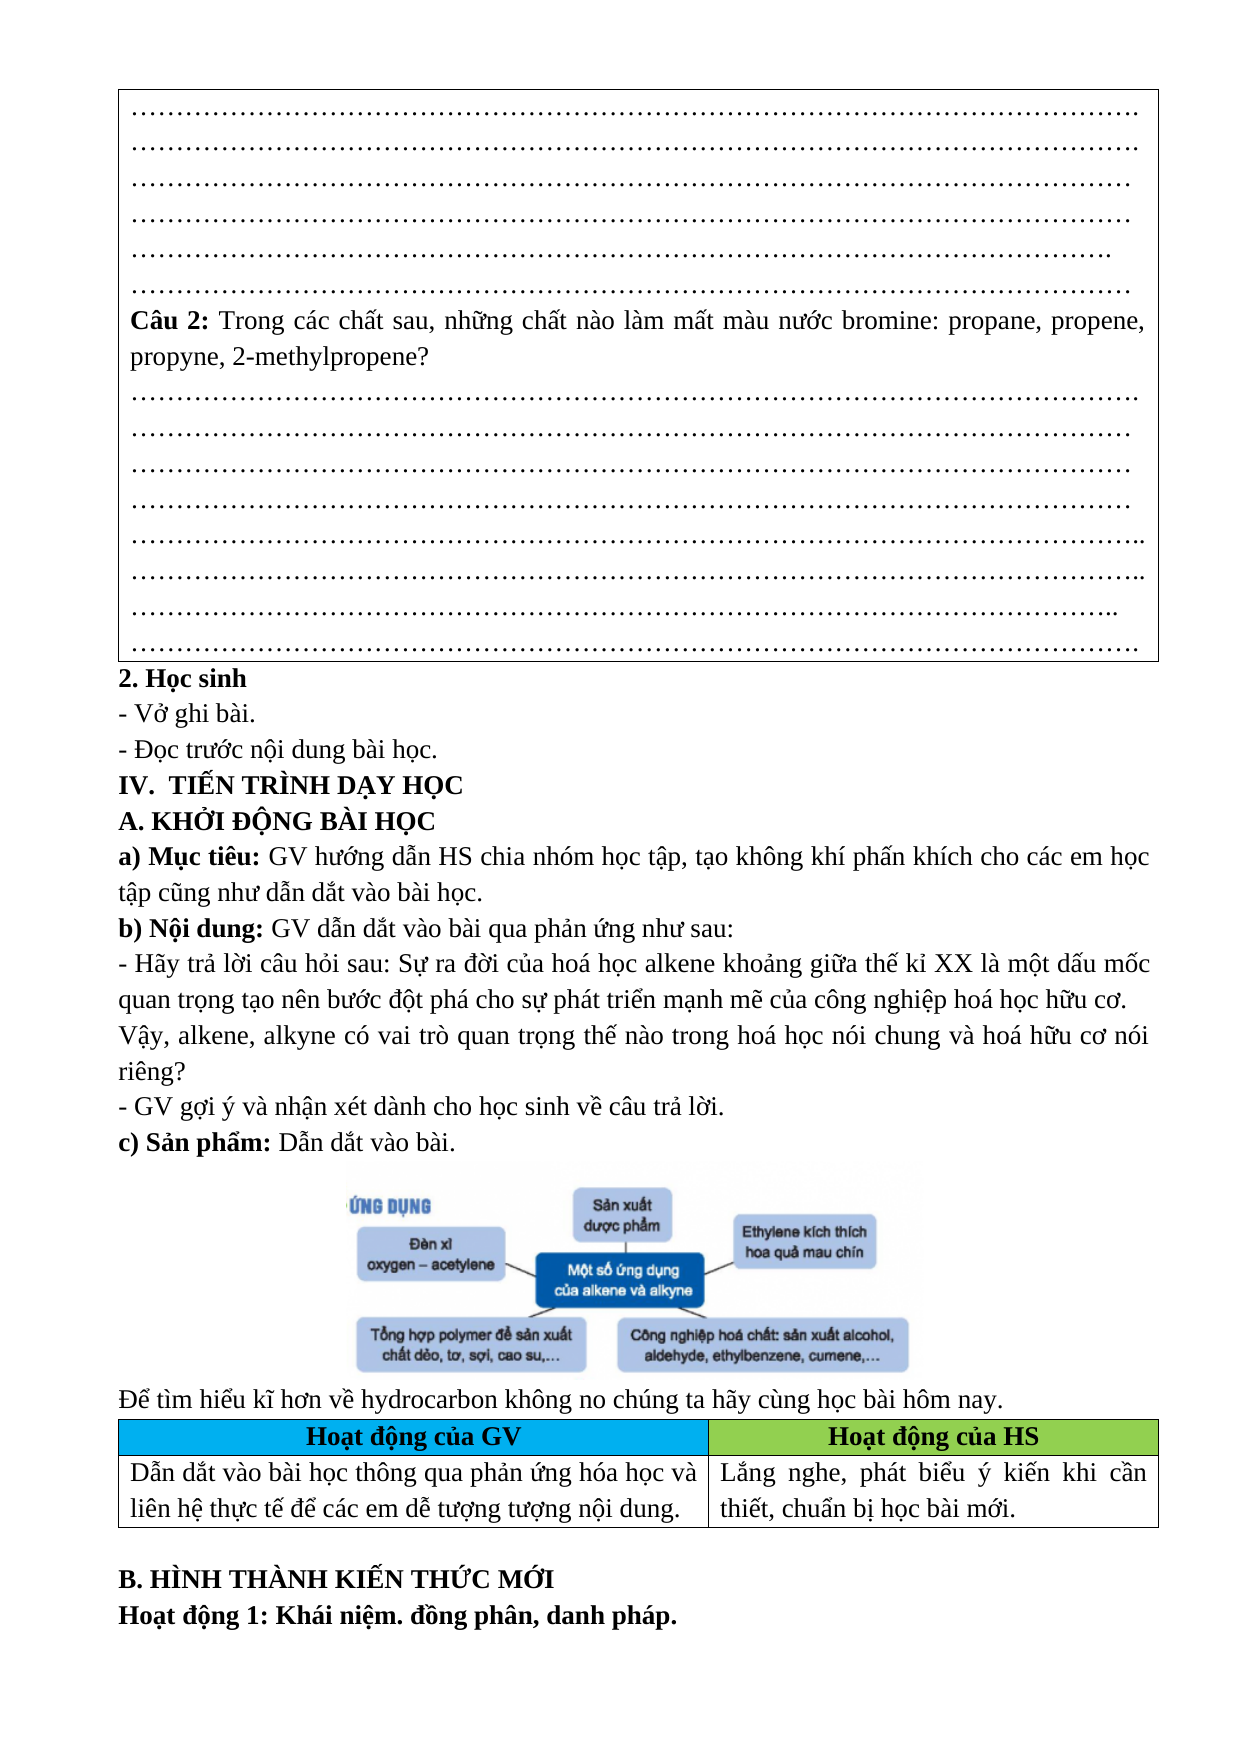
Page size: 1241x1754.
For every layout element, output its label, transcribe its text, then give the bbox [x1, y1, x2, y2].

text Để tìm hiểu kĩ hơn về hydrocarbon không no chúng ta hãy cùng học bài hôm nay. [118, 1383, 1152, 1414]
text B. HÌNH THÀNH KIẾN THỨC MỚI [118, 1564, 1152, 1595]
text - GV gợi ý và nhận xét dành cho học sinh về câu trả lời. [118, 1090, 1152, 1122]
text A. KHỞI ĐỘNG BÀI HỌC [118, 804, 1152, 836]
table_cell Dẫn dắt vào bài học thông qua phản ứng hóa học và liên hệ thực tế để các em dễ tượng tượng nội dung. [119, 1456, 708, 1527]
text b) Nội dung: GV dẫn dắt vào bài qua phản ứng như sau: [118, 912, 1152, 943]
text Vậy, alkene, alkyne có vai trò quan trọng thế nào trong hoá học nói chung và hoá hữu cơ nói riêng? [118, 1019, 1152, 1086]
table_cell Lắng nghe, phát biểu ý kiến khi cần thiết, chuẩn bị học bài mới. [709, 1456, 1158, 1527]
text - Vở ghi bài. [118, 697, 1152, 728]
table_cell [119, 90, 1158, 661]
table_header Hoạt động của GV [119, 1420, 708, 1455]
table_header Hoạt động của HS [709, 1420, 1158, 1455]
text IV. TIẾN TRÌNH DẠY HỌC [118, 769, 1152, 800]
text a) Mục tiêu: GV hướng dẫn HS chia nhóm học tập, tạo không khí phấn khích cho các em học tập cũng như dẫn dắt vào bài học. [118, 840, 1152, 907]
text c) Sản phẩm: Dẫn dắt vào bài. [118, 1126, 1152, 1157]
text - Hãy trả lời câu hỏi sau: Sự ra đời của hoá học alkene khoảng giữa thế kỉ XX là một dấu mốc quan trọng tạo nên bước đột phá cho sự phát triển mạnh mẽ của công nghiệp hoá học hữu cơ. [118, 947, 1152, 1014]
text 2. Học sinh [118, 662, 1152, 693]
picture [346, 1161, 924, 1380]
text - Đọc trước nội dung bài học. [118, 733, 1152, 764]
text Hoạt động 1: Khái niệm. đồng phân, danh pháp. [118, 1599, 1152, 1631]
